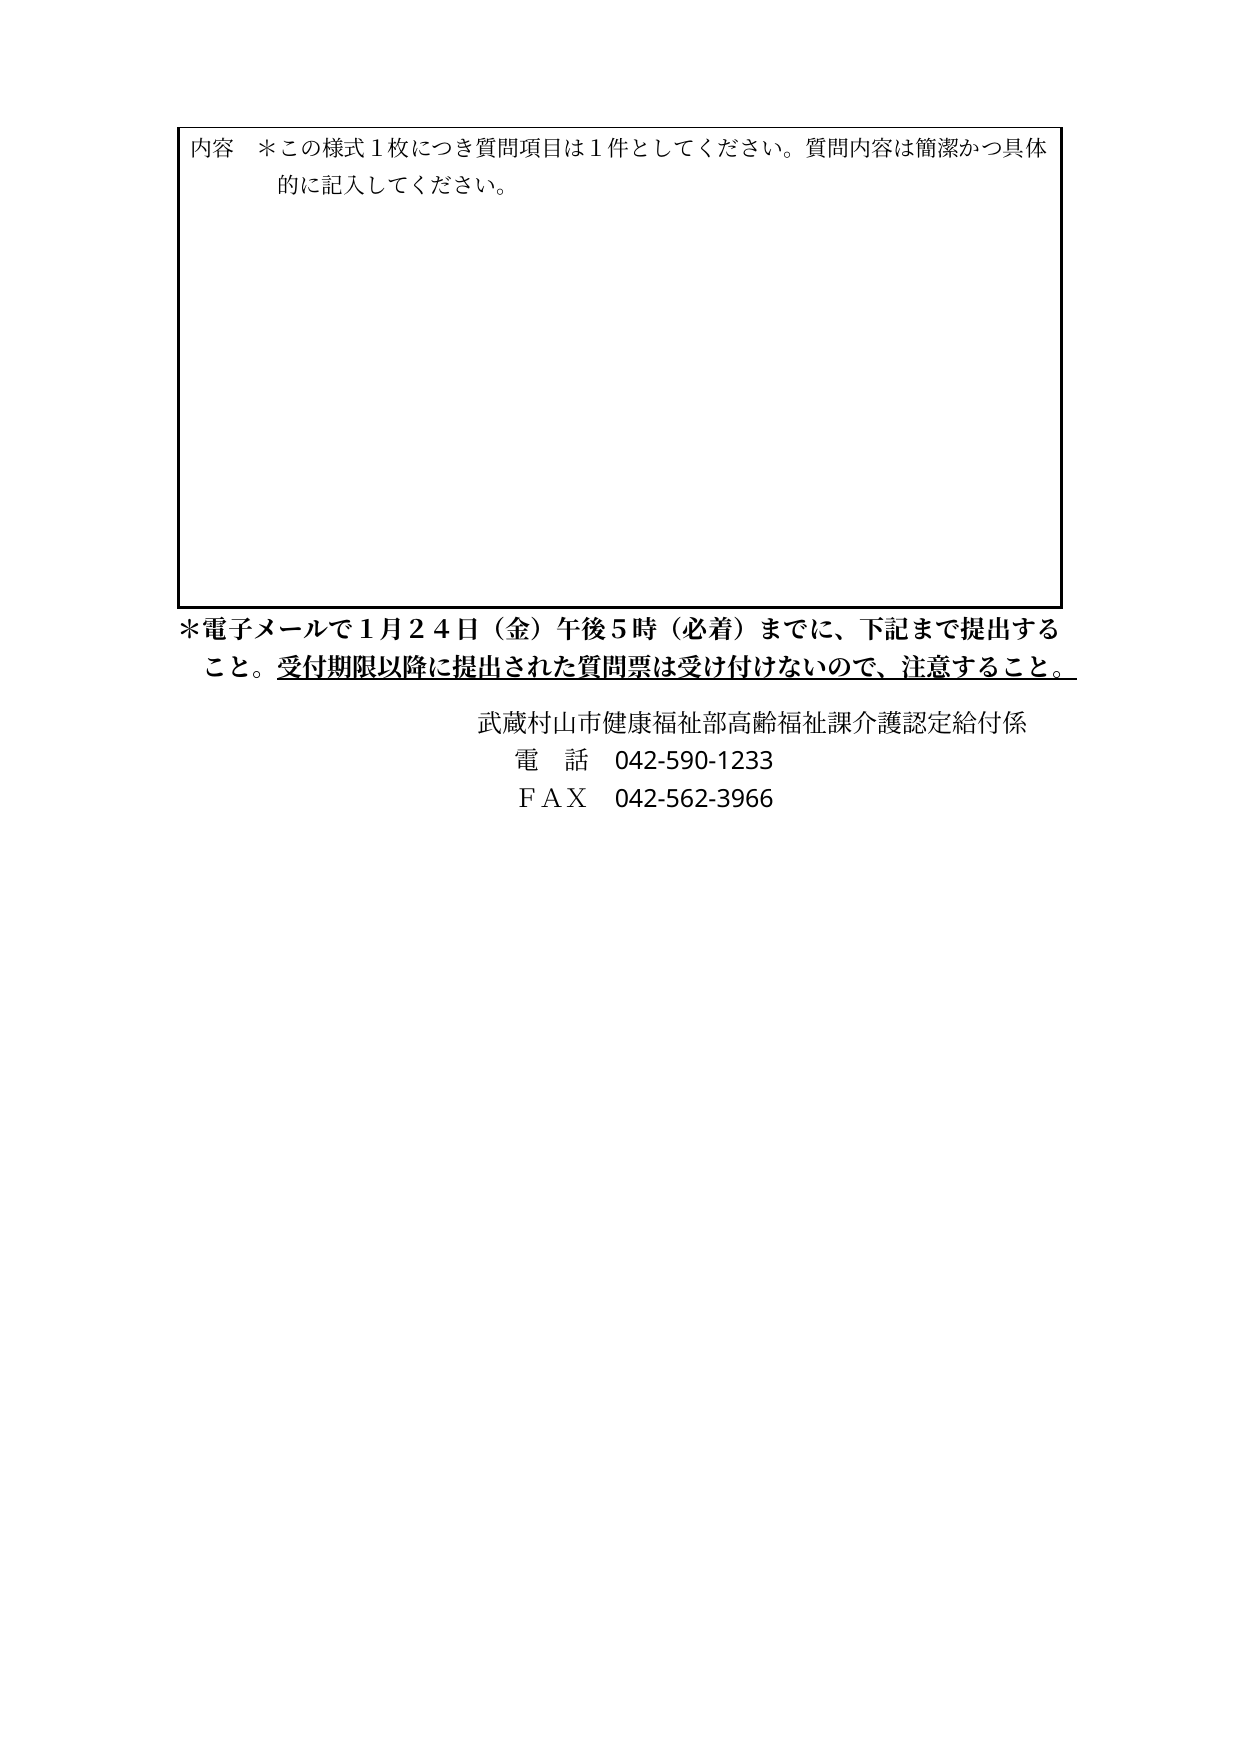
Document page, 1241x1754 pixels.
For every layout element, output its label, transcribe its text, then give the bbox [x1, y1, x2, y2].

text 武蔵村山市健康福祉部高齢福祉課介護認定給付係 [202, 703, 1063, 740]
text 電 話 042-590-1233 [202, 740, 1063, 778]
text ＦＡＸ 042-562-3966 [202, 778, 1063, 815]
table_cell 内容 ＊この様式１枚につき質問項目は１件としてください。質問内容は簡潔かつ具体的に記入してください。 [180, 128, 1060, 606]
text ＊電子メールで１月２４日（金）午後５時（必着）までに、下記まで提出すること。受付期限以降に提出された質問票は受け付けないので、注意すること。 [177, 609, 1063, 684]
